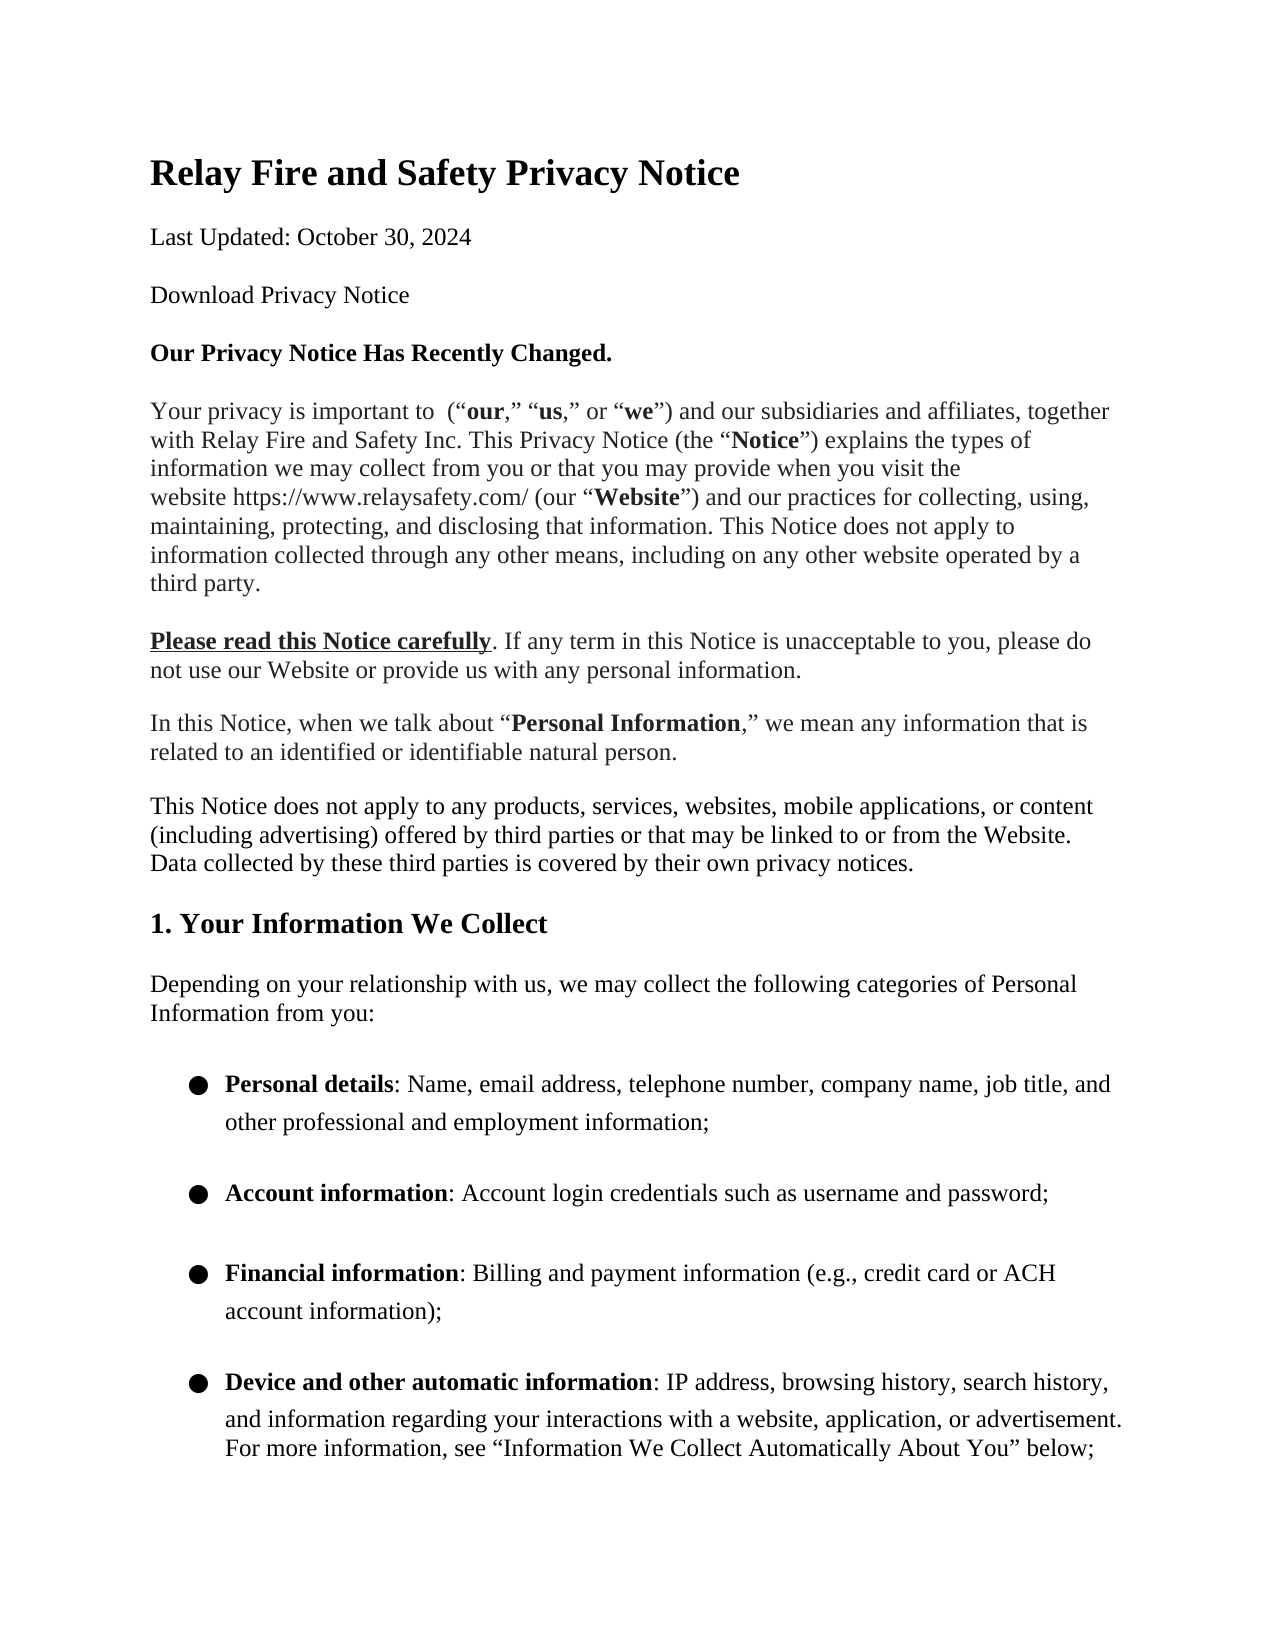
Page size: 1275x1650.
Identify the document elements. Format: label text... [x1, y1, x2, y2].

text Download Privacy Notice [150, 280, 1125, 309]
list Device and other automatic information: IP address, browsing history, search history, and information regarding your interactions with a website, application, or advertisement. For more information, see “Information We Collect Automatically About You” below; [187, 1353, 1125, 1462]
text 1. Your Information We Collect [150, 906, 1125, 940]
text Last Updated: October 30, 2024 [150, 222, 1125, 251]
text Our Privacy Notice Has Recently Changed. [150, 338, 1125, 367]
text In this Notice, when we talk about “Personal Information,” we mean any information that is related to an identified or identifiable natural person. [150, 708, 1125, 766]
list Account information: Account login credentials such as username and password; [187, 1164, 1125, 1216]
text Your privacy is important to (“our,” “us,” or “we”) and our subsidiaries and affiliates, together with Relay Fire and Safety Inc. This Privacy Notice (the “Notice”) explains the types of information we may collect from you or that you may provide when you visit the website https://www.relaysafety.com/ (our “Website”) and our practices for collecting, using, maintaining, protecting, and disclosing that information. This Notice does not apply to information collected through any other means, including on any other website operated by a third party. [150, 396, 1125, 597]
list Financial information: Billing and payment information (e.g., credit card or ACH account information); [187, 1244, 1125, 1324]
text Relay Fire and Safety Privacy Notice [150, 150, 1125, 193]
text This Notice does not apply to any products, services, websites, mobile applications, or content (including advertising) offered by third parties or that may be linked to or from the Website. Data collected by these third parties is covered by their own privacy notices. [150, 791, 1125, 877]
text Depending on your relationship with us, we may collect the following categories of Personal Information from you: [150, 969, 1125, 1027]
list Personal details: Name, email address, telephone number, company name, job title, and other professional and employment information; [187, 1056, 1125, 1136]
text Please read this Notice carefully. If any term in this Notice is unacceptable to you, please do not use our Website or provide us with any personal information. [150, 626, 1125, 683]
